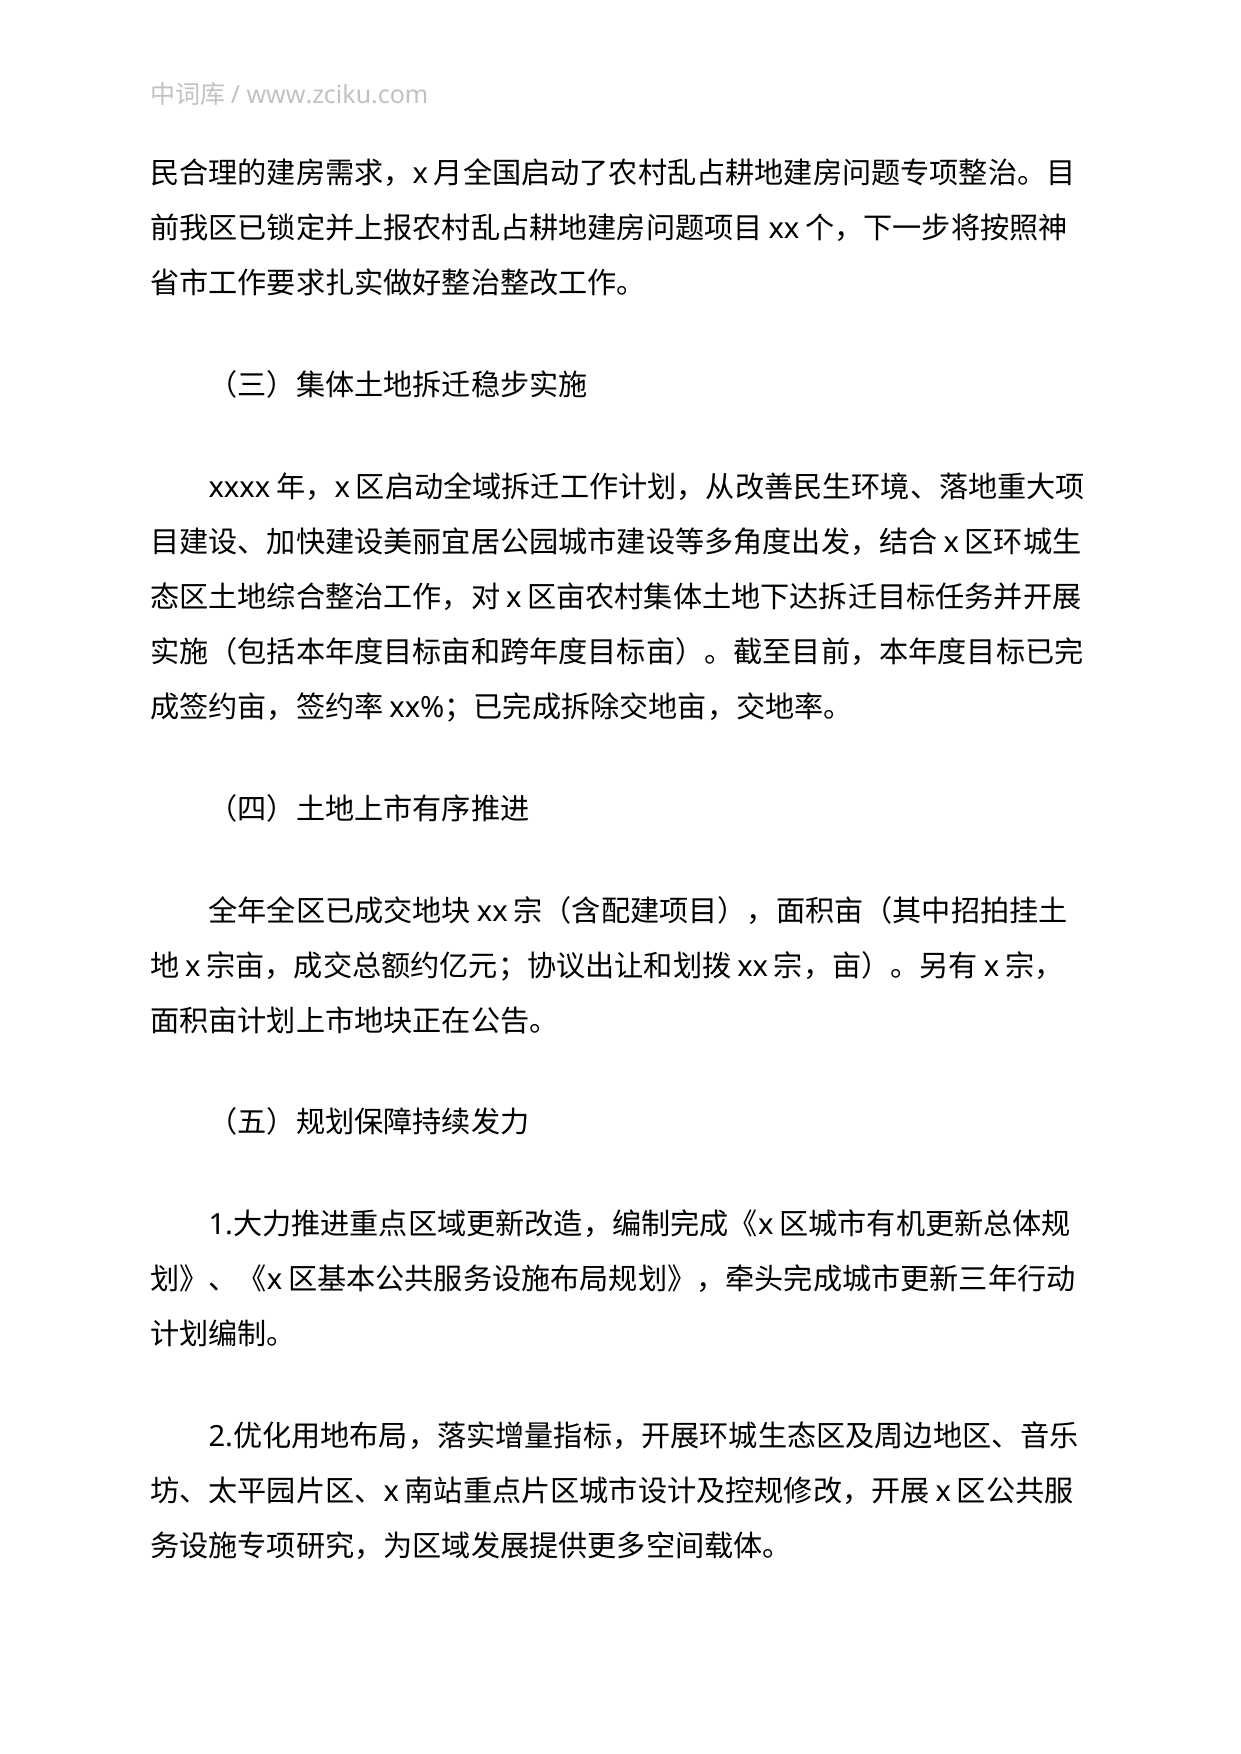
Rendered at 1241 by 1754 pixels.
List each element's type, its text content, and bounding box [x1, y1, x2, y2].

text 1.大力推进重点区域更新改造，编制完成《x区城市有机更新总体规划》、《x区基本公共服务设施布局规划》，牵头完成城市更新三年行动计划编制。 [150, 1201, 1090, 1353]
text （五）规划保障持续发力 [150, 1099, 1090, 1141]
text 全年全区已成交地块xx宗（含配建项目），面积亩（其中招拍挂土地x宗亩，成交总额约亿元；协议出让和划拨xx宗，亩）。另有x宗，面积亩计划上市地块正在公告。 [150, 887, 1090, 1039]
text xxxx年，x区启动全域拆迁工作计划，从改善民生环境、落地重大项目建设、加快建设美丽宜居公园城市建设等多角度出发，结合x区环城生态区土地综合整治工作，对x区亩农村集体土地下达拆迁目标任务并开展实施（包括本年度目标亩和跨年度目标亩）。截至目前，本年度目标已完成签约亩，签约率xx%；已完成拆除交地亩，交地率。 [150, 463, 1090, 726]
text 2.优化用地布局，落实增量指标，开展环城生态区及周边地区、音乐坊、太平园片区、x南站重点片区城市设计及控规修改，开展x区公共服务设施专项研究，为区域发展提供更多空间载体。 [150, 1412, 1090, 1565]
text （三）集体土地拆迁稳步实施 [150, 362, 1090, 404]
text （四）土地上市有序推进 [150, 785, 1090, 828]
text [150, 150, 1090, 302]
